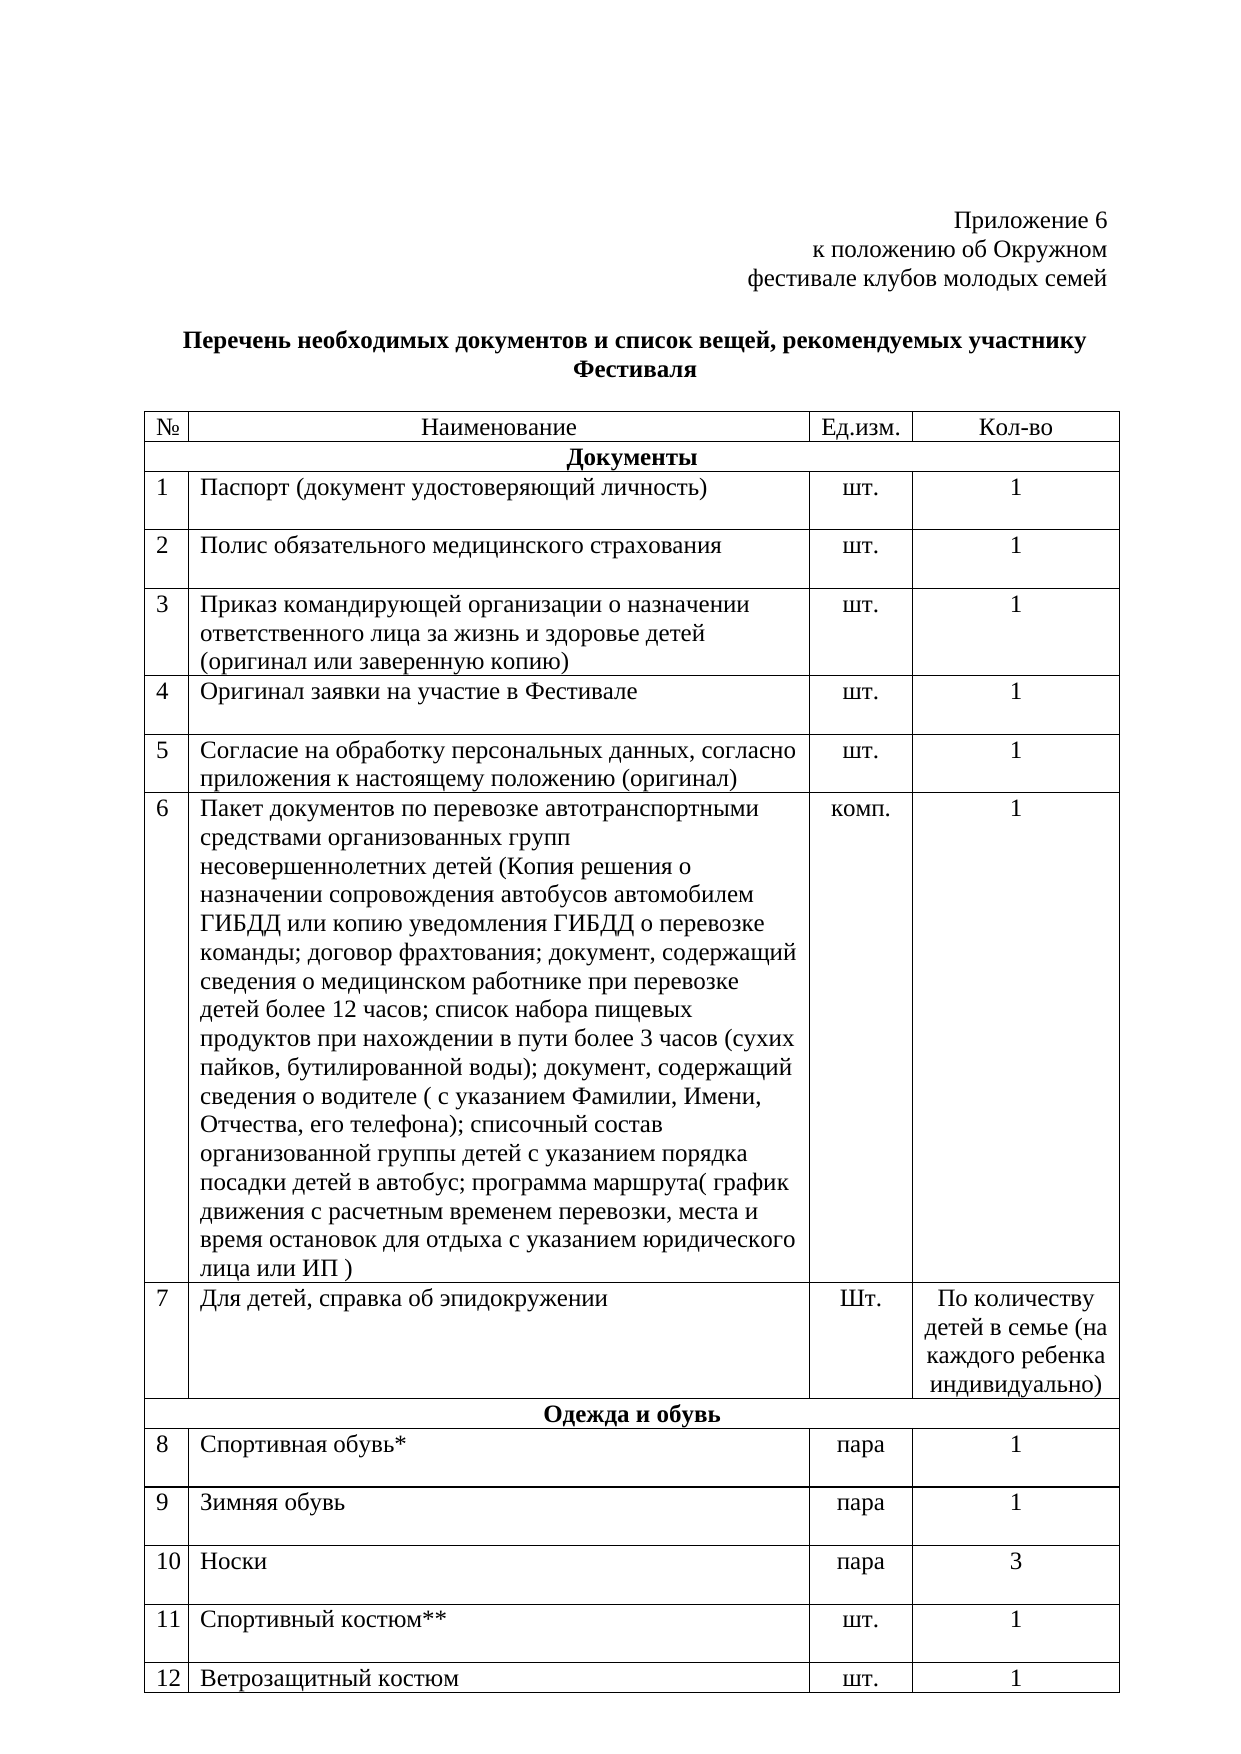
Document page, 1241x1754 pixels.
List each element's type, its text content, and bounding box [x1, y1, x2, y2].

table_cell 1 [913, 1663, 1119, 1692]
table_cell [145, 735, 188, 792]
table_cell Полис обязательного медицинского страхования [189, 530, 809, 588]
table_cell [145, 676, 188, 734]
table_cell 1 [913, 676, 1119, 734]
table_header Ед.изм. [810, 412, 912, 441]
table_cell Шт. [810, 1283, 912, 1398]
table_cell шт. [810, 472, 912, 529]
table_cell 1 [913, 530, 1119, 588]
table_cell 1 [913, 735, 1119, 792]
text фестивале клубов молодых семей [162, 263, 1107, 291]
table_cell 3 [913, 1546, 1119, 1603]
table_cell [189, 1663, 809, 1692]
table_cell Спортивная обувь* [189, 1429, 809, 1486]
table_cell Паспорт (документ удостоверяющий личность) [189, 472, 809, 529]
table_cell Одежда и обувь [145, 1399, 1119, 1428]
table_cell пара [810, 1488, 912, 1545]
table_cell Для детей, справка об эпидокружении [189, 1283, 809, 1398]
table_cell [145, 589, 188, 675]
table_cell Оригинал заявки на участие в Фестивале [189, 676, 809, 734]
table_cell [145, 1663, 188, 1692]
table_cell [145, 472, 188, 529]
table_cell Согласие на обработку персональных данных, согласно приложения к настоящему положению (оригинал) [189, 735, 809, 792]
text Перечень необходимых документов и список вещей, рекомендуемых участнику Фестиваля [162, 325, 1107, 382]
table_cell Документы [145, 442, 1119, 471]
table_cell Носки [189, 1546, 809, 1603]
table_cell пара [810, 1429, 912, 1486]
table_cell [145, 1283, 188, 1398]
table_cell шт. [810, 1605, 912, 1662]
table_cell шт. [810, 589, 912, 675]
table_cell 1 [913, 1488, 1119, 1545]
table_cell [145, 1546, 188, 1603]
table_cell 1 [913, 472, 1119, 529]
table_cell По количеству детей в семье (на каждого ребенка индивидуально) [913, 1283, 1119, 1398]
table_cell Приказ командирующей организации о назначении ответственного лица за жизнь и здоровье детей (оригинал или заверенную копию) [189, 589, 809, 675]
table_cell шт. [810, 530, 912, 588]
table_cell [145, 1605, 188, 1662]
table_header № [145, 412, 188, 441]
table_cell [145, 793, 188, 1282]
table_cell шт. [810, 676, 912, 734]
table_cell Пакет документов по перевозке автотранспортными средствами организованных групп несовершеннолетних детей (Копия решения о назначении сопровождения автобусов автомобилем ГИБДД или копию уведомления ГИБДД о перевозке команды; договор фрахтования; документ, содержащий сведения о медицинском работнике при перевозке детей более 12 часов; список набора пищевых продуктов при нахождении в пути более 3 часов (сухих пайков, бутилированной воды); документ, содержащий сведения о водителе ( с указанием Фамилии, Имени, Отчества, его телефона); списочный состав организованной группы детей с указанием порядка посадки детей в автобус; программа маршрута( график движения с расчетным временем перевозки, места и время остановок для отдыха с указанием юридического лица или ИП ) [189, 793, 809, 1282]
table_cell 1 [913, 1429, 1119, 1486]
table_cell [145, 1429, 188, 1486]
table_cell Зимняя обувь [189, 1488, 809, 1545]
table_cell Спортивный костюм** [189, 1605, 809, 1662]
table_cell комп. [810, 793, 912, 1282]
table_cell 1 [913, 1605, 1119, 1662]
text Приложение 6 [162, 205, 1107, 234]
table_cell [145, 1488, 188, 1545]
table_header Кол-во [913, 412, 1119, 441]
table_cell 1 [913, 793, 1119, 1282]
table_cell [145, 530, 188, 588]
table_cell шт. [810, 1663, 912, 1692]
text к положению об Окружном [162, 234, 1107, 263]
table_header Наименование [189, 412, 809, 441]
table_cell пара [810, 1546, 912, 1603]
table_cell шт. [810, 735, 912, 792]
table_cell 1 [913, 589, 1119, 675]
